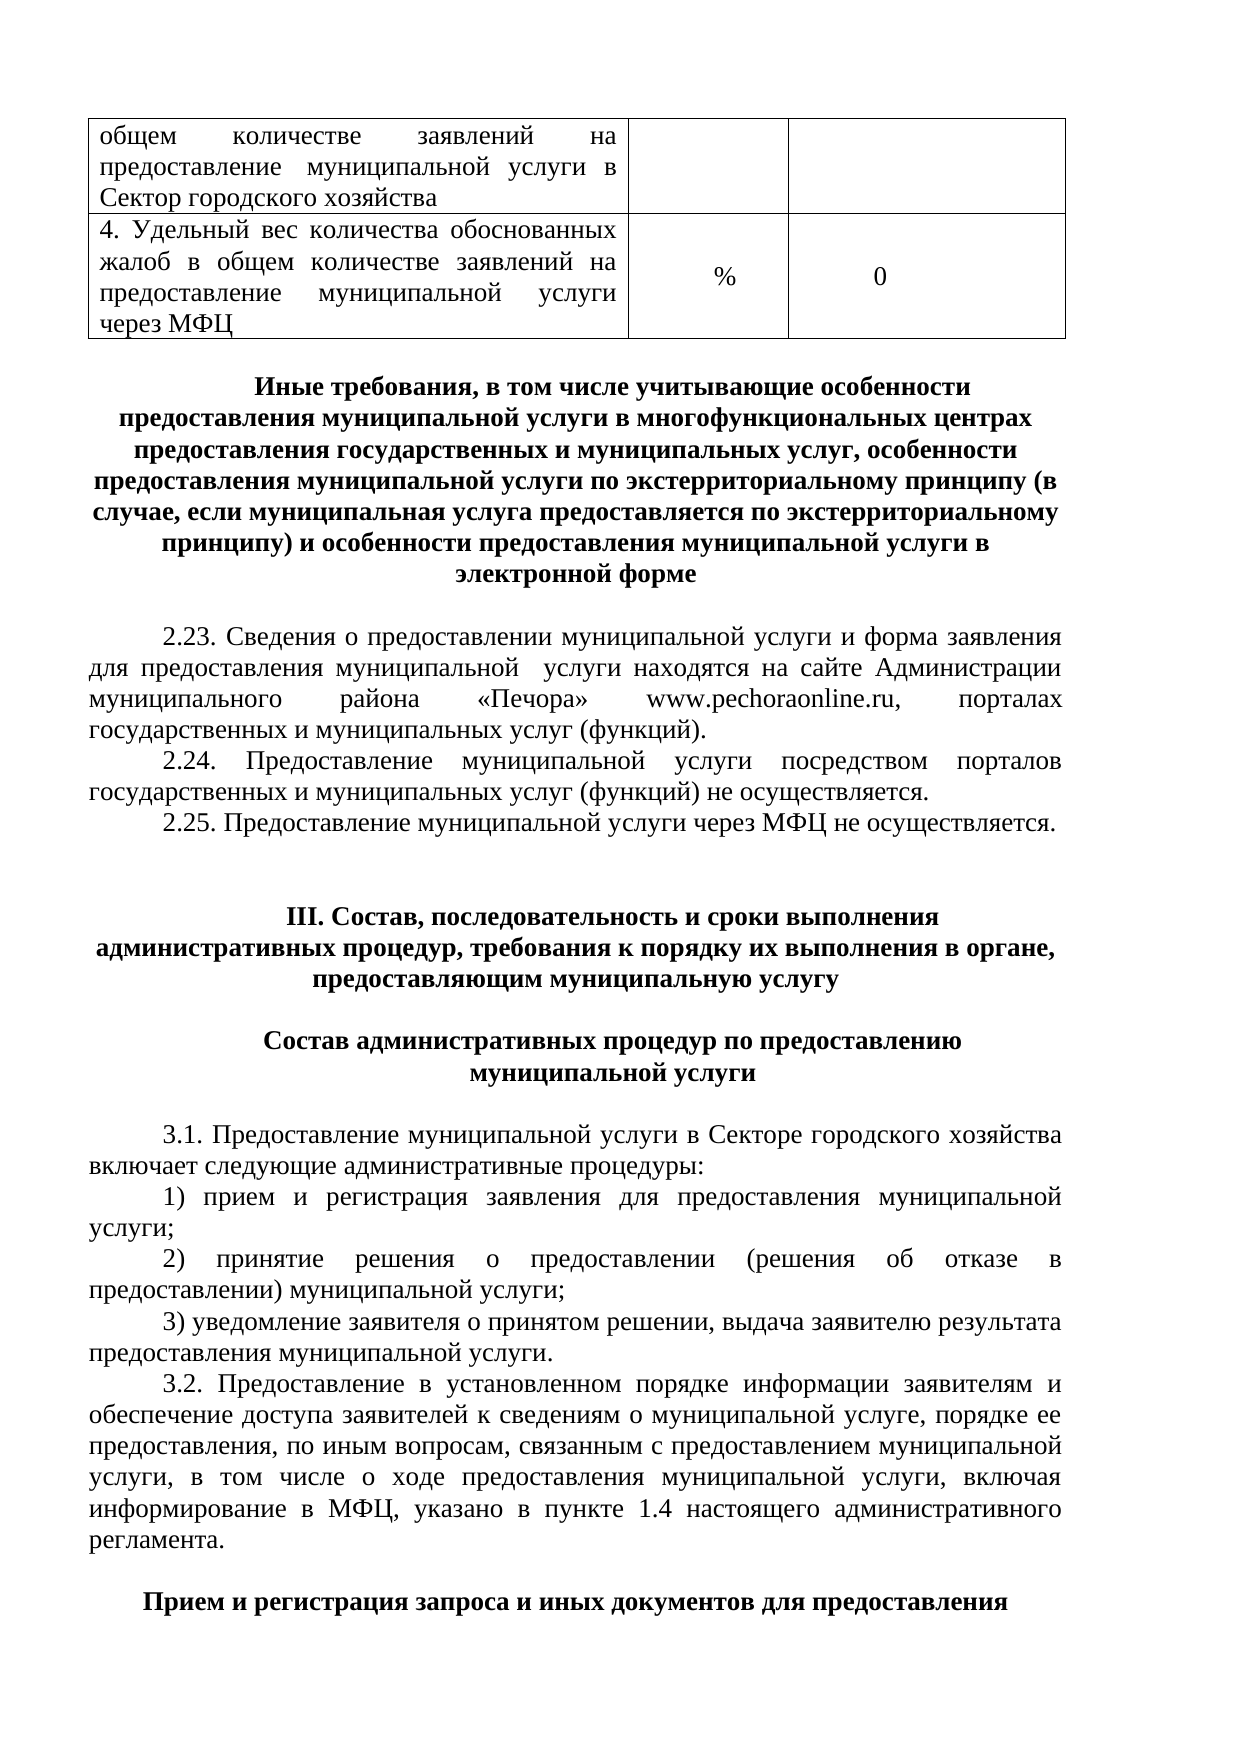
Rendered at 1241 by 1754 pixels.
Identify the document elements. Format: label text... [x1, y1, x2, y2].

table_cell 3. Удельный вес обоснованных жалоб в общем количестве заявлений на предоставление муниципальной услуги в Сектор городского хозяйства [89, 119, 628, 213]
text III. Состав, последовательность и сроки выполнения административных процедур, требования к порядку их выполнения в органе, предоставляющим муниципальную услугу [89, 900, 1063, 993]
text 2.25. Предоставление муниципальной услуги через МФЦ не осуществляется. [89, 806, 1063, 838]
text 3) уведомление заявителя о принятом решении, выдача заявителю результата предоставления муниципальной услуги. [89, 1305, 1063, 1367]
table_cell 0 [789, 214, 1065, 338]
text 3.2. Предоставление в установленном порядке информации заявителям и обеспечение доступа заявителей к сведениям о муниципальной услуге, порядке ее предоставления, по иным вопросам, связанным с предоставлением муниципальной услуги, в том числе о ходе предоставления муниципальной услуги, включая информирование в МФЦ, указано в пункте 1.4 настоящего административного регламента. [89, 1367, 1063, 1554]
text 2) принятие решения о предоставлении (решения об отказе в предоставлении) муниципальной услуги; [89, 1242, 1063, 1305]
text 2.24. Предоставление муниципальной услуги посредством порталов государственных и муниципальных услуг (функций) не осуществляется. [89, 744, 1063, 806]
text 2.23. Сведения о предоставлении муниципальной услуги и форма заявления для предоставления муниципальной услуги находятся на сайте Администрации муниципального района «Печора» www.pechoraonline.ru, порталах государственных и муниципальных услуг (функций). [89, 619, 1063, 744]
text Иные требования, в том числе учитывающие особенности предоставления муниципальной услуги в многофункциональных центрах предоставления государственных и муниципальных услуг, особенности предоставления муниципальной услуги по экстерриториальному принципу (в случае, если муниципальная услуга предоставляется по экстерриториальному принципу) и особенности предоставления муниципальной услуги в электронной форме [89, 370, 1063, 588]
text Прием и регистрация запроса и иных документов для предоставления муниципальной услуги [89, 1585, 1063, 1616]
table_cell 0 [789, 119, 1065, 213]
table_cell % [629, 119, 788, 213]
text 1) прием и регистрация заявления для предоставления муниципальной услуги; [89, 1180, 1063, 1242]
text 3.1. Предоставление муниципальной услуги в Секторе городского хозяйства включает следующие административные процедуры: [89, 1118, 1063, 1180]
table_cell % [629, 214, 788, 338]
text Состав административных процедур по предоставлению [89, 1024, 1063, 1056]
text муниципальной услуги [89, 1056, 1063, 1087]
table_cell 4. Удельный вес количества обоснованных жалоб в общем количестве заявлений на предоставление муниципальной услуги через МФЦ [89, 214, 628, 338]
